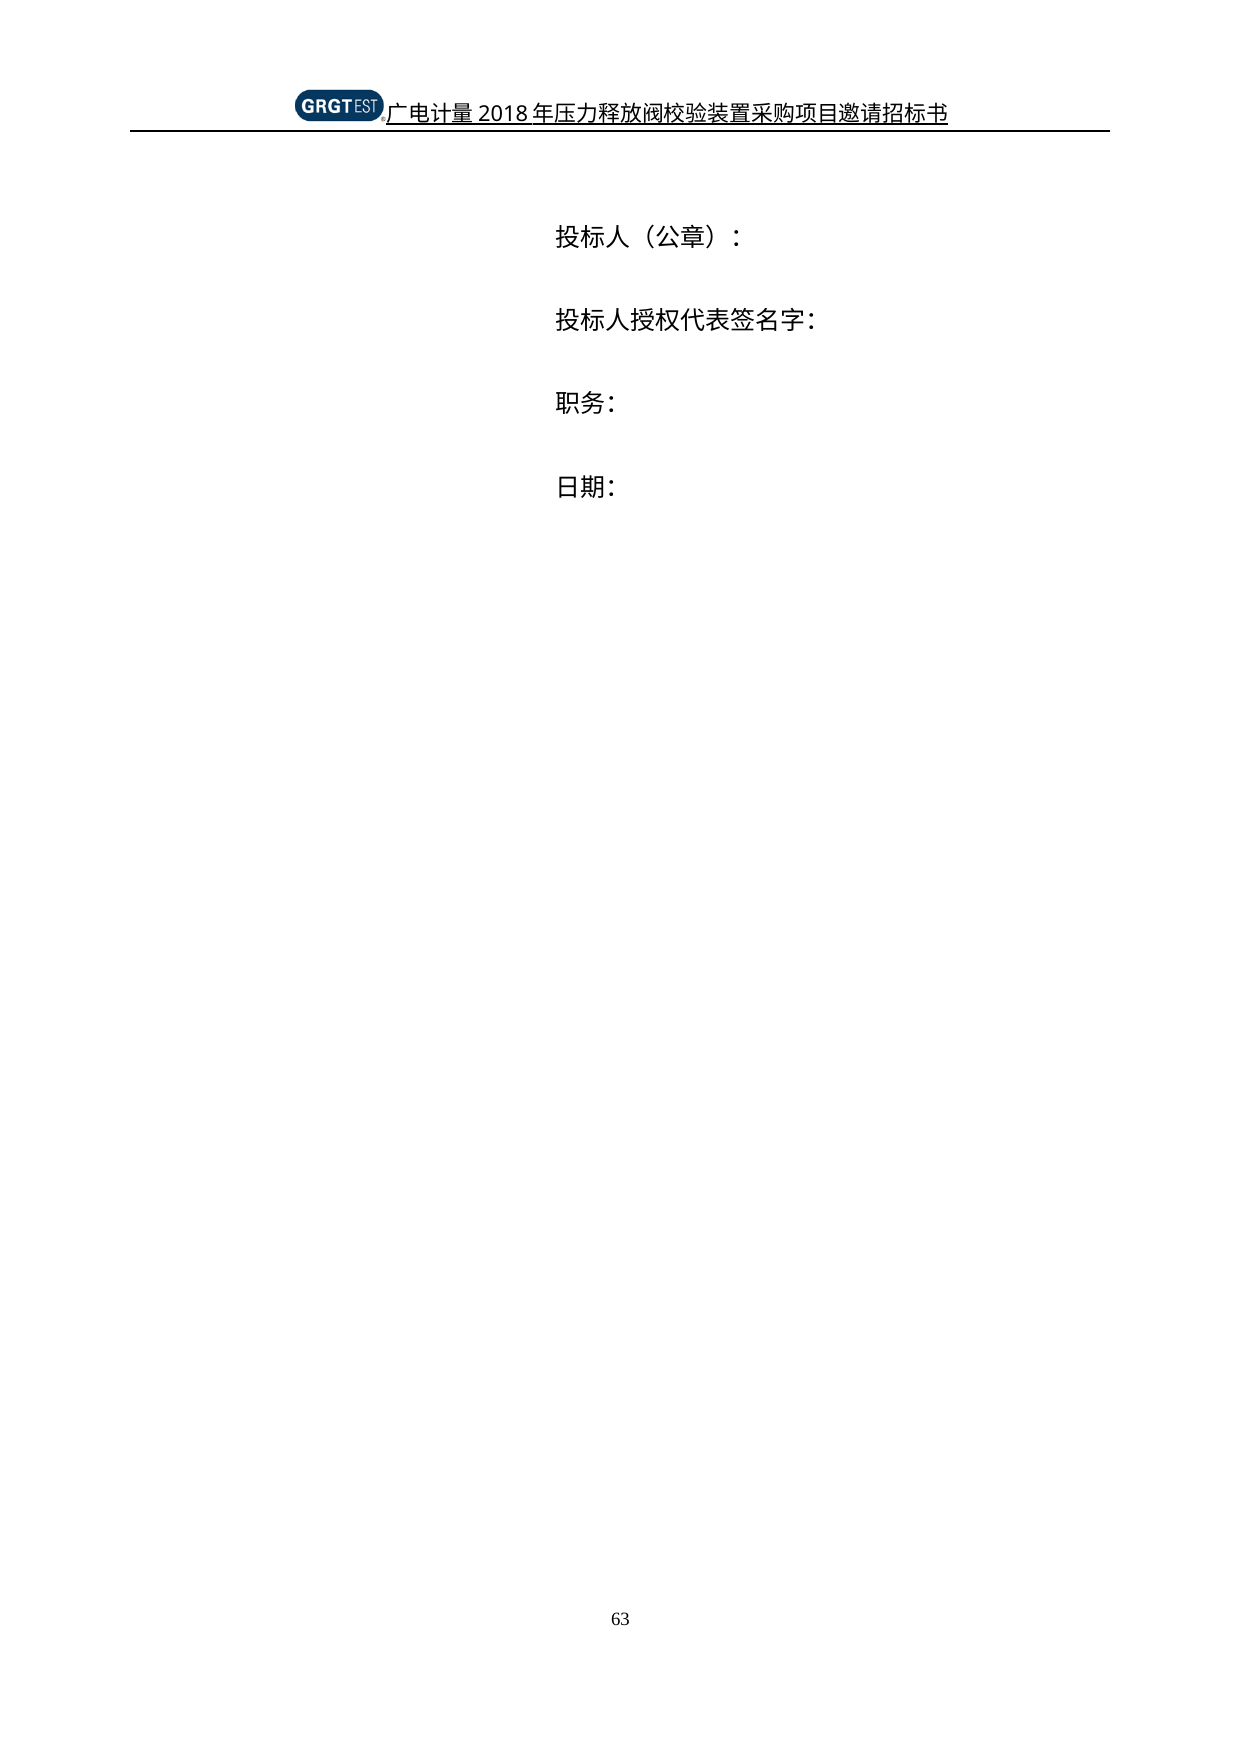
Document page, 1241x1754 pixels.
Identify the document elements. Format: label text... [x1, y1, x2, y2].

text 投标人授权代表签名字： [130, 286, 1110, 351]
text 日期： [130, 453, 1110, 518]
text 职务： [130, 369, 1110, 434]
picture [292, 88, 387, 122]
text 投标人（公章）： [130, 203, 1110, 268]
